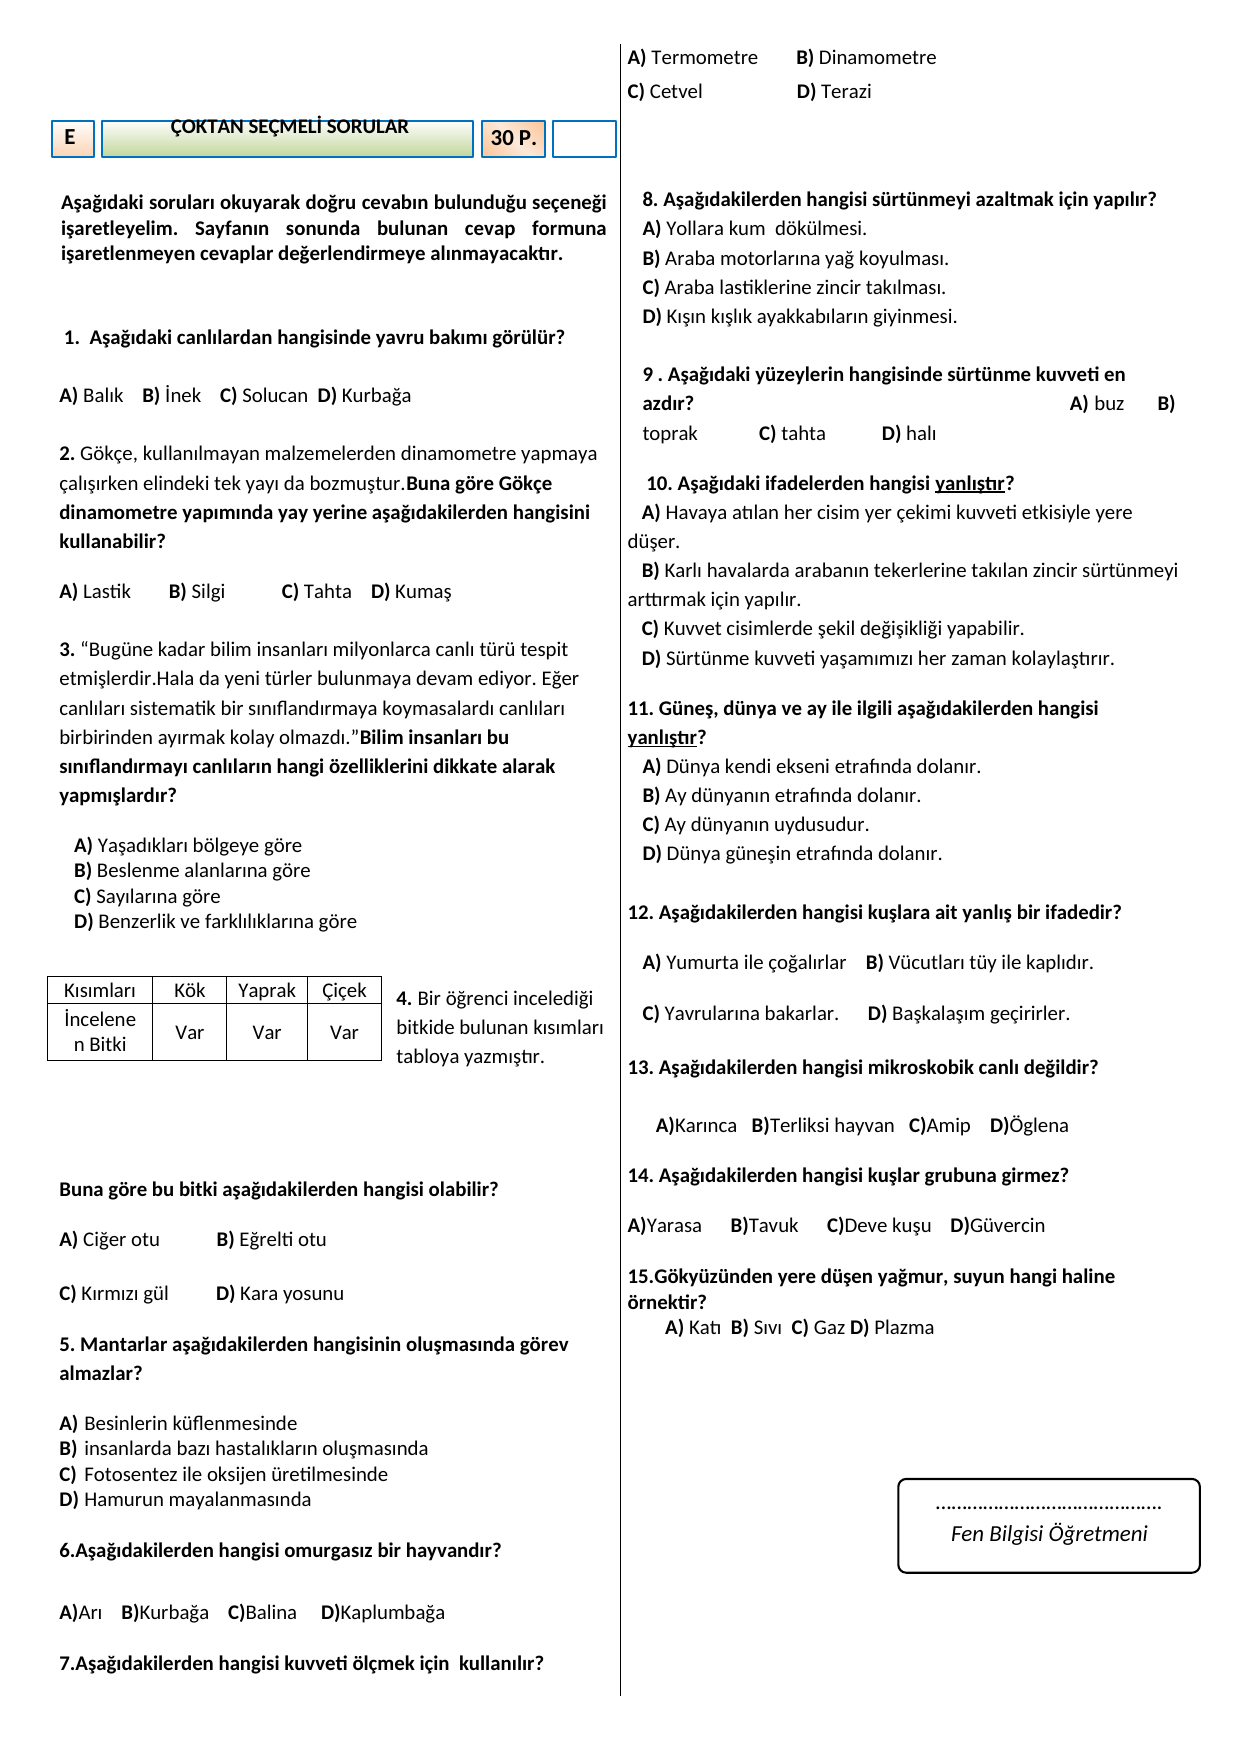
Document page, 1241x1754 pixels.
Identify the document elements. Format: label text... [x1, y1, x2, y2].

text 12. Aşağıdakilerden hangisi kuşlara ait yanlış bir ifadedir? [627, 870, 1181, 924]
text A)Yarasa B)Tavuk C)Deve kuşu D)Güvercin [627, 1213, 1181, 1238]
text 8. Aşağıdakilerden hangisi sürtünmeyi azaltmak için yapılır? A) Yollara kum dökülmesi. B) Araba motorlarına yağ koyulması. C) Araba lastiklerine zincir takılması. D) Kışın kışlık ayakkabıların giyinmesi. 9 . Aşağıdaki yüzeylerin hangisinde sürtünme kuvveti en azdır? A) buz B) toprak C) tahta D) halı [642, 186, 1181, 445]
text 15.Gökyüzünden yere düşen yağmur, suyun hangi haline örnektir? A) Katı B) Sıvı C) Gaz D) Plazma [627, 1263, 1181, 1469]
table_header Yaprak [227, 977, 307, 1003]
text B) Ay dünyanın etrafında dolanır. [642, 782, 1181, 808]
text A) Lastik B) Silgi C) Tahta D) Kumaş 3. “Bugüne kadar bilim insanları milyonlarca canlı türü tespit etmişlerdir.Hala da yeni türler bulunmaya devam ediyor. Eğer canlıları sistematik bir sınıflandırmaya koymasalardı canlıları birbirinden ayırmak kolay olmazdı.”Bilim insanları bu sınıflandırmayı canlıların hangi özelliklerini dikkate alarak yapmışlardır? [59, 578, 613, 808]
text B) insanlarda bazı hastalıkların oluşmasında [59, 1435, 613, 1461]
table_header Çiçek [308, 977, 381, 1003]
text B) Beslenme alanlarına göre [74, 858, 613, 883]
text A)Arı B)Kurbağa C)Balina D)Kaplumbağa 7.Aşağıdakilerden hangisi kuvveti ölçmek için kullanılır? [59, 1599, 620, 1675]
text A) Yumurta ile çoğalırlar B) Vücutları tüy ile kaplıdır. C) Yavrularına bakarlar. D) Başkalaşım geçirirler. [642, 949, 1181, 1025]
text Buna göre bu bitki aşağıdakilerden hangisi olabilir? [59, 1176, 613, 1201]
text 11. Güneş, dünya ve ay ile ilgili aşağıdakilerden hangisi yanlıştır? [627, 695, 1181, 749]
table_cell Var [308, 1004, 381, 1060]
text 10. Aşağıdaki ifadelerden hangisi yanlıştır? A) Havaya atılan her cisim yer çekimi kuvveti etkisiyle yere düşer. B) Karlı havalarda arabanın tekerlerine takılan zincir sürtünmeyi arttırmak için yapılır. C) Kuvvet cisimlerde şekil değişikliği yapabilir. D) Sürtünme kuvveti yaşamımızı her zaman kolaylaştırır. [627, 470, 1181, 670]
text 13. Aşağıdakilerden hangisi mikroskobik canlı değildir? A)Karınca B)Terliksi hayvan C)Amip D)Öglena [627, 1025, 1181, 1138]
text C) Ay dünyanın uydusudur. [642, 811, 1181, 837]
text D) Hamurun mayalanmasında [59, 1486, 613, 1512]
text 5. Mantarlar aşağıdakilerden hangisinin oluşmasında görev almazlar? [59, 1331, 613, 1385]
table_cell Var [227, 1004, 307, 1060]
text C) Kırmızı gül D) Kara yosunu [59, 1280, 613, 1305]
text D) Dünya güneşin etrafında dolanır. [642, 841, 1181, 866]
text A) Yaşadıkları bölgeye göre [74, 832, 613, 858]
text C) Sayılarına göre [74, 883, 613, 908]
text 14. Aşağıdakilerden hangisi kuşlar grubuna girmez? [627, 1163, 1181, 1188]
text A) Dünya kendi ekseni etrafında dolanır. [642, 753, 1181, 778]
list C) Cetvel D) Terazi [627, 78, 1181, 103]
table_cell Var [153, 1004, 226, 1060]
text A) Ciğer otu B) Eğrelti otu [59, 1201, 613, 1280]
table_header Kök [153, 977, 226, 1003]
text A) Besinlerin küflenmesinde [59, 1410, 613, 1435]
text C) Fotosentez ile oksijen üretilmesinde [59, 1461, 613, 1486]
text 4. Bir öğrenci incelediği bitkide bulunan kısımları tabloya yazmıştır. [59, 985, 613, 1101]
text 6.Aşağıdakilerden hangisi omurgasız bir hayvandır? [59, 1537, 613, 1595]
text A) Termometre B) Dinamometre [627, 44, 1179, 70]
table_cell İncelenen Bitki [48, 1004, 152, 1060]
text 1. Aşağıdaki canlılardan hangisinde yavru bakımı görülür? A) Balık B) İnek C) Solucan D) Kurbağa 2. Gökçe, kullanılmayan malzemelerden dinamometre yapmaya çalışırken elindeki tek yayı da bozmuştur.Buna göre Gökçe dinamometre yapımında yay yerine aşağıdakilerden hangisini kullanabilir? [59, 324, 613, 553]
text D) Benzerlik ve farklılıklarına göre [74, 908, 613, 934]
table_header Kısımları [48, 977, 152, 1003]
